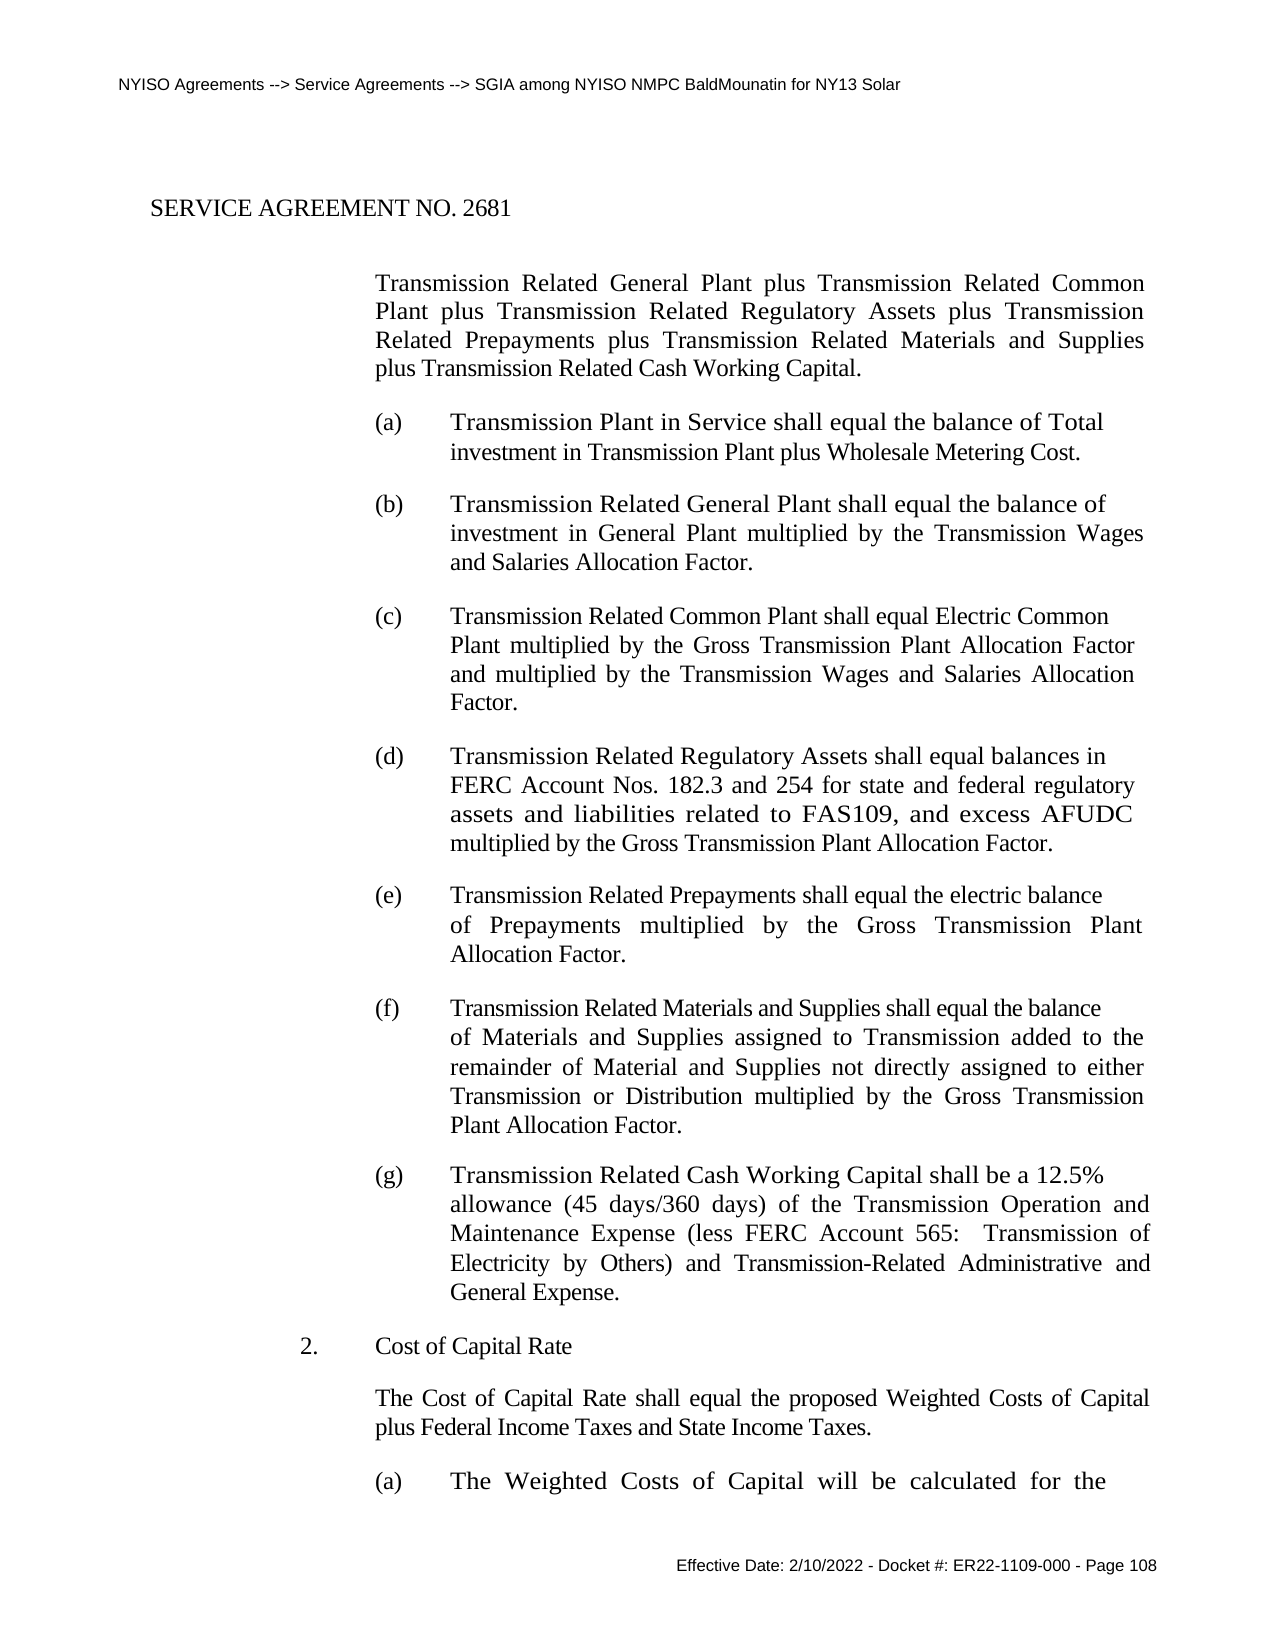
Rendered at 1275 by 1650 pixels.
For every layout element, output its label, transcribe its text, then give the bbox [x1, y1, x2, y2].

text of Materials and Supplies assigned to Transmission added to the remainder of Material and Supplies not directly assigned to either Transmission or Distribution multiplied by the Gross Transmission Plant Allocation Factor. [450, 1022, 1145, 1139]
text (g) Transmission Related Cash Working Capital shall be a 12.5% [375, 1160, 1275, 1189]
text Transmission Related General Plant plus Transmission Related Common Plant plus Transmission Related Regulatory Assets plus Transmission Related Prepayments plus Transmission Related Materials and Supplies plus Transmission Related Cash Working Capital. [375, 268, 1145, 382]
text SERVICE AGREEMENT NO. 2681 [150, 193, 1275, 222]
text investment in Transmission Plant plus Wholesale Metering Cost. [450, 437, 1275, 466]
text FERC Account Nos. 182.3 and 254 for state and federal regulatory assets and liabilities related to FAS109, and excess AFUDC multiplied by the Gross Transmission Plant Allocation Factor. [450, 770, 1145, 858]
text allowance (45 days/360 days) of the Transmission Operation and Maintenance Expense (less FERC Account 565: Transmission of Electricity by Others) and Transmission-Related Administrative and General Expense. [450, 1189, 1151, 1306]
text Plant multiplied by the Gross Transmission Plant Allocation Factor and multiplied by the Transmission Wages and Salaries Allocation Factor. [450, 631, 1145, 716]
text (e) Transmission Related Prepayments shall equal the electric balance [375, 881, 1275, 910]
text The Cost of Capital Rate shall equal the proposed Weighted Costs of Capital plus Federal Income Taxes and State Income Taxes. [375, 1383, 1151, 1441]
text (f) Transmission Related Materials and Supplies shall equal the balance [375, 994, 1275, 1022]
text (c) Transmission Related Common Plant shall equal Electric Common [375, 602, 1275, 630]
text 2. Cost of Capital Rate [300, 1332, 1275, 1361]
text (a) Transmission Plant in Service shall equal the balance of Total [375, 408, 1275, 437]
text (a) The Weighted Costs of Capital will be calculated for the [375, 1467, 1275, 1496]
text investment in General Plant multiplied by the Transmission Wages and Salaries Allocation Factor. [450, 518, 1145, 576]
text of Prepayments multiplied by the Gross Transmission Plant Allocation Factor. [450, 910, 1144, 968]
text (b) Transmission Related General Plant shall equal the balance of [375, 489, 1275, 518]
text (d) Transmission Related Regulatory Assets shall equal balances in [375, 741, 1275, 770]
